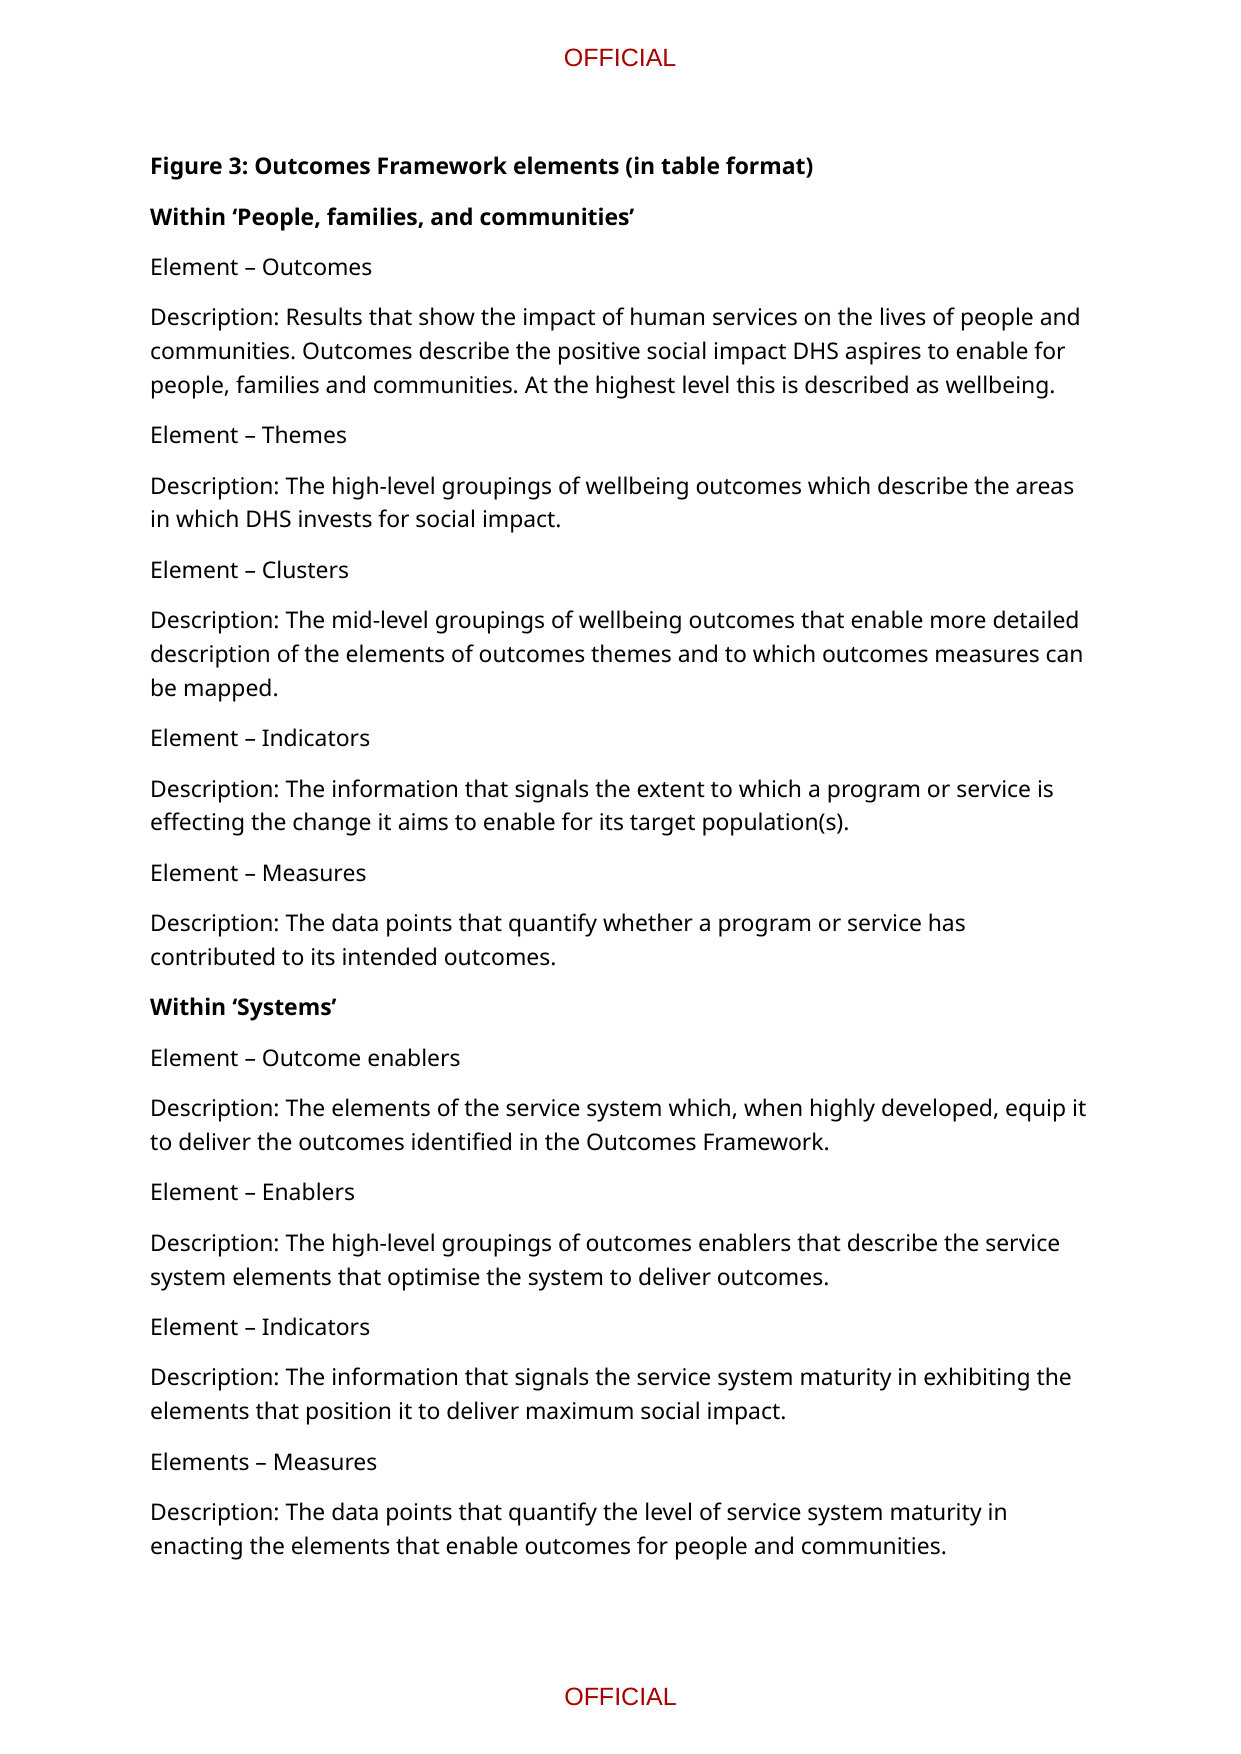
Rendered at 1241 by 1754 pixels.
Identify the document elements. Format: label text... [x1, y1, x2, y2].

text Description: The information that signals the service system maturity in exhibiting the elements that position it to deliver maximum social impact. [150, 1361, 1090, 1426]
text Element – Themes [150, 419, 1090, 450]
text Description: The mid-level groupings of wellbeing outcomes that enable more detailed description of the elements of outcomes themes and to which outcomes measures can be mapped. [150, 604, 1090, 703]
text Element – Outcome enablers [150, 1042, 1090, 1073]
text Description: The information that signals the extent to which a program or service is effecting the change it aims to enable for its target population(s). [150, 772, 1090, 837]
text Description: The high-level groupings of wellbeing outcomes which describe the areas in which DHS invests for social impact. [150, 469, 1090, 534]
text Description: The high-level groupings of outcomes enablers that describe the service system elements that optimise the system to deliver outcomes. [150, 1227, 1090, 1292]
text Within ‘People, families, and communities’ [150, 200, 1090, 232]
text Element – Clusters [150, 554, 1090, 585]
text Element – Outcomes [150, 251, 1090, 282]
text Element – Measures [150, 857, 1090, 888]
text Figure 3: Outcomes Framework elements (in table format) [150, 150, 1090, 181]
text Description: Results that show the impact of human services on the lives of people and communities. Outcomes describe the positive social impact DHS aspires to enable for people, families and communities. At the highest level this is described as wellbeing. [150, 301, 1090, 400]
text Element – Indicators [150, 722, 1090, 753]
text Description: The data points that quantify whether a program or service has contributed to its intended outcomes. [150, 907, 1090, 972]
text Element – Enablers [150, 1176, 1090, 1207]
text Within ‘Systems’ [150, 991, 1090, 1022]
text Description: The elements of the service system which, when highly developed, equip it to deliver the outcomes identified in the Outcomes Framework. [150, 1092, 1090, 1157]
text Element – Indicators [150, 1311, 1090, 1342]
text Elements – Measures [150, 1445, 1090, 1477]
text Description: The data points that quantify the level of service system maturity in enacting the elements that enable outcomes for people and communities. [150, 1496, 1090, 1561]
